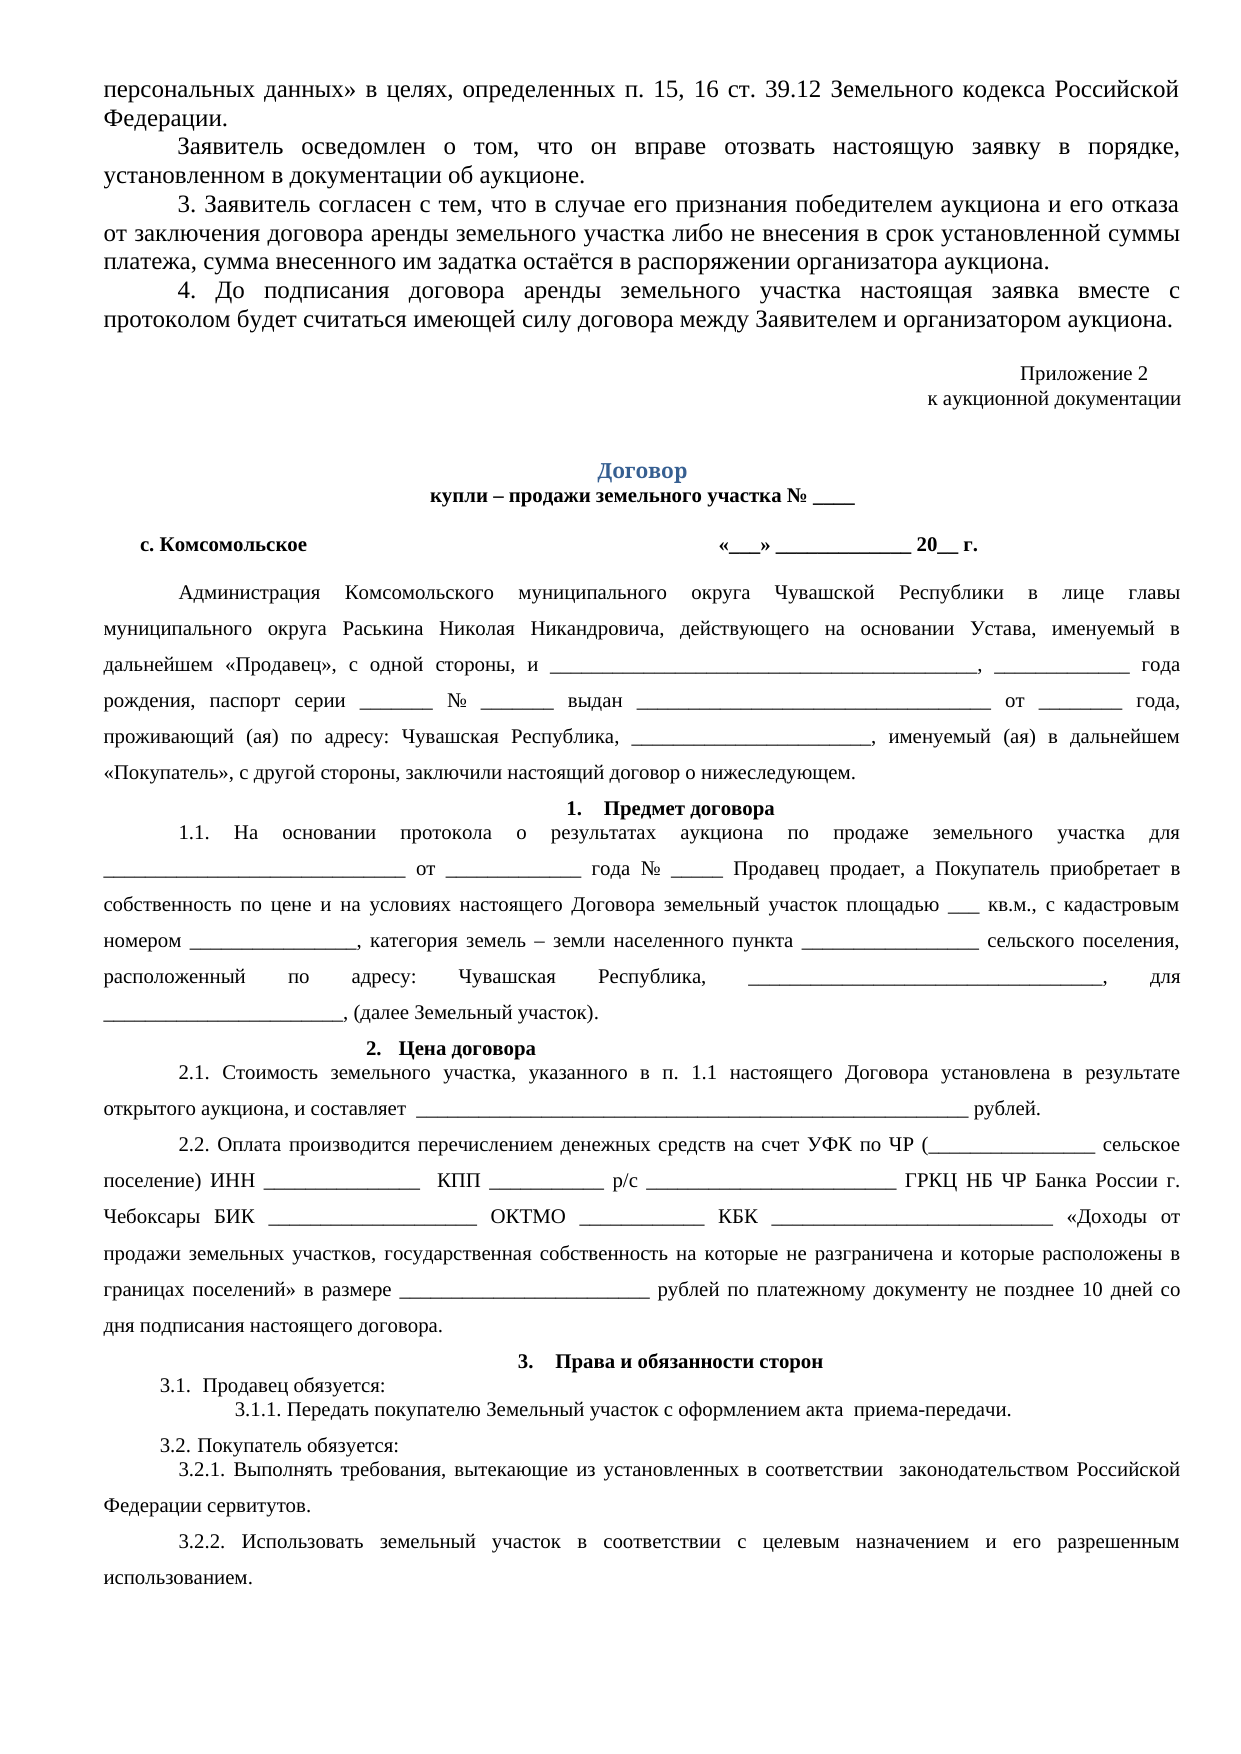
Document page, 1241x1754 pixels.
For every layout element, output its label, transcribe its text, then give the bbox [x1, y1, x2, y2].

text к аукционной документации [103, 385, 1181, 409]
text купли – продажи земельного участка № ____ [103, 483, 1181, 507]
text Администрация Комсомольского муниципального округа Чувашской Республики в лице главы муниципального округа Раськина Николая Никандровича, действующего на основании Устава, именуемый в дальнейшем «Продавец», с одной стороны, и _________________________________________, _____________ года рождения, паспорт серии _______ № _______ выдан __________________________________ от ________ года, проживающий (ая) по адресу: Чувашская Республика, _______________________, именуемый (ая) в дальнейшем «Покупатель», с другой стороны, заключили настоящий договор о нижеследующем. [103, 580, 1181, 784]
list Права и обязанности сторон [159, 1349, 1181, 1373]
text с. Комсомольское «___» _____________ 20__ г. [103, 532, 1181, 556]
text 4. До подписания договора аренды земельного участка настоящая заявка вместе с протоколом будет считаться имеющей силу договора между Заявителем и организатором аукциона. [103, 275, 1181, 333]
text 3.1.1. Передать покупателю Земельный участок с оформлением акта приема-передачи. [159, 1397, 1181, 1421]
list Цена договора [103, 1036, 1181, 1060]
list Покупатель обязуется: [159, 1433, 1181, 1457]
text Приложение 2 [103, 361, 1181, 385]
list Предмет договора [159, 796, 1181, 820]
subtitle Договор [103, 459, 1181, 483]
text 1.1. На основании протокола о результатах аукциона по продаже земельного участка для _____________________________ от _____________ года № _____ Продавец продает, а Покупатель приобретает в собственность по цене и на условиях настоящего Договора земельный участок площадью ___ кв.м., с кадастровым номером ________________, категория земель – земли населенного пункта _________________ сельского поселения, расположенный по адресу: Чувашская Республика, __________________________________, для _______________________, (далее Земельный участок). [103, 820, 1181, 1024]
text 2.1. Стоимость земельного участка, указанного в п. 1.1 настоящего Договора установлена в результате открытого аукциона, и составляет _____________________________________________________ рублей. [103, 1060, 1181, 1120]
list Продавец обязуется: [159, 1373, 1181, 1397]
text 2.2. Оплата производится перечислением денежных средств на счет УФК по ЧР (________________ сельское поселение) ИНН _______________ КПП ___________ р/с ________________________ ГРКЦ НБ ЧР Банка России г. Чебоксары БИК ____________________ ОКТМО ____________ КБК ___________________________ «Доходы от продажи земельных участков, государственная собственность на которые не разграничена и которые расположены в границах поселений» в размере ________________________ рублей по платежному документу не позднее 10 дней со дня подписания настоящего договора. [103, 1132, 1181, 1337]
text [103, 74, 1181, 131]
text 3.2.2. Использовать земельный участок в соответствии с целевым назначением и его разрешенным использованием. [103, 1529, 1181, 1589]
text 3. Заявитель согласен с тем, что в случае его признания победителем аукциона и его отказа от заключения договора аренды земельного участка либо не внесения в срок установленной суммы платежа, сумма внесенного им задатка остаётся в распоряжении организатора аукциона. [103, 189, 1181, 275]
text Заявитель осведомлен о том, что он вправе отозвать настоящую заявку в порядке, установленном в документации об аукционе. [103, 131, 1181, 189]
text 3.2.1. Выполнять требования, вытекающие из установленных в соответствии законодательством Российской Федерации сервитутов. [103, 1457, 1181, 1517]
